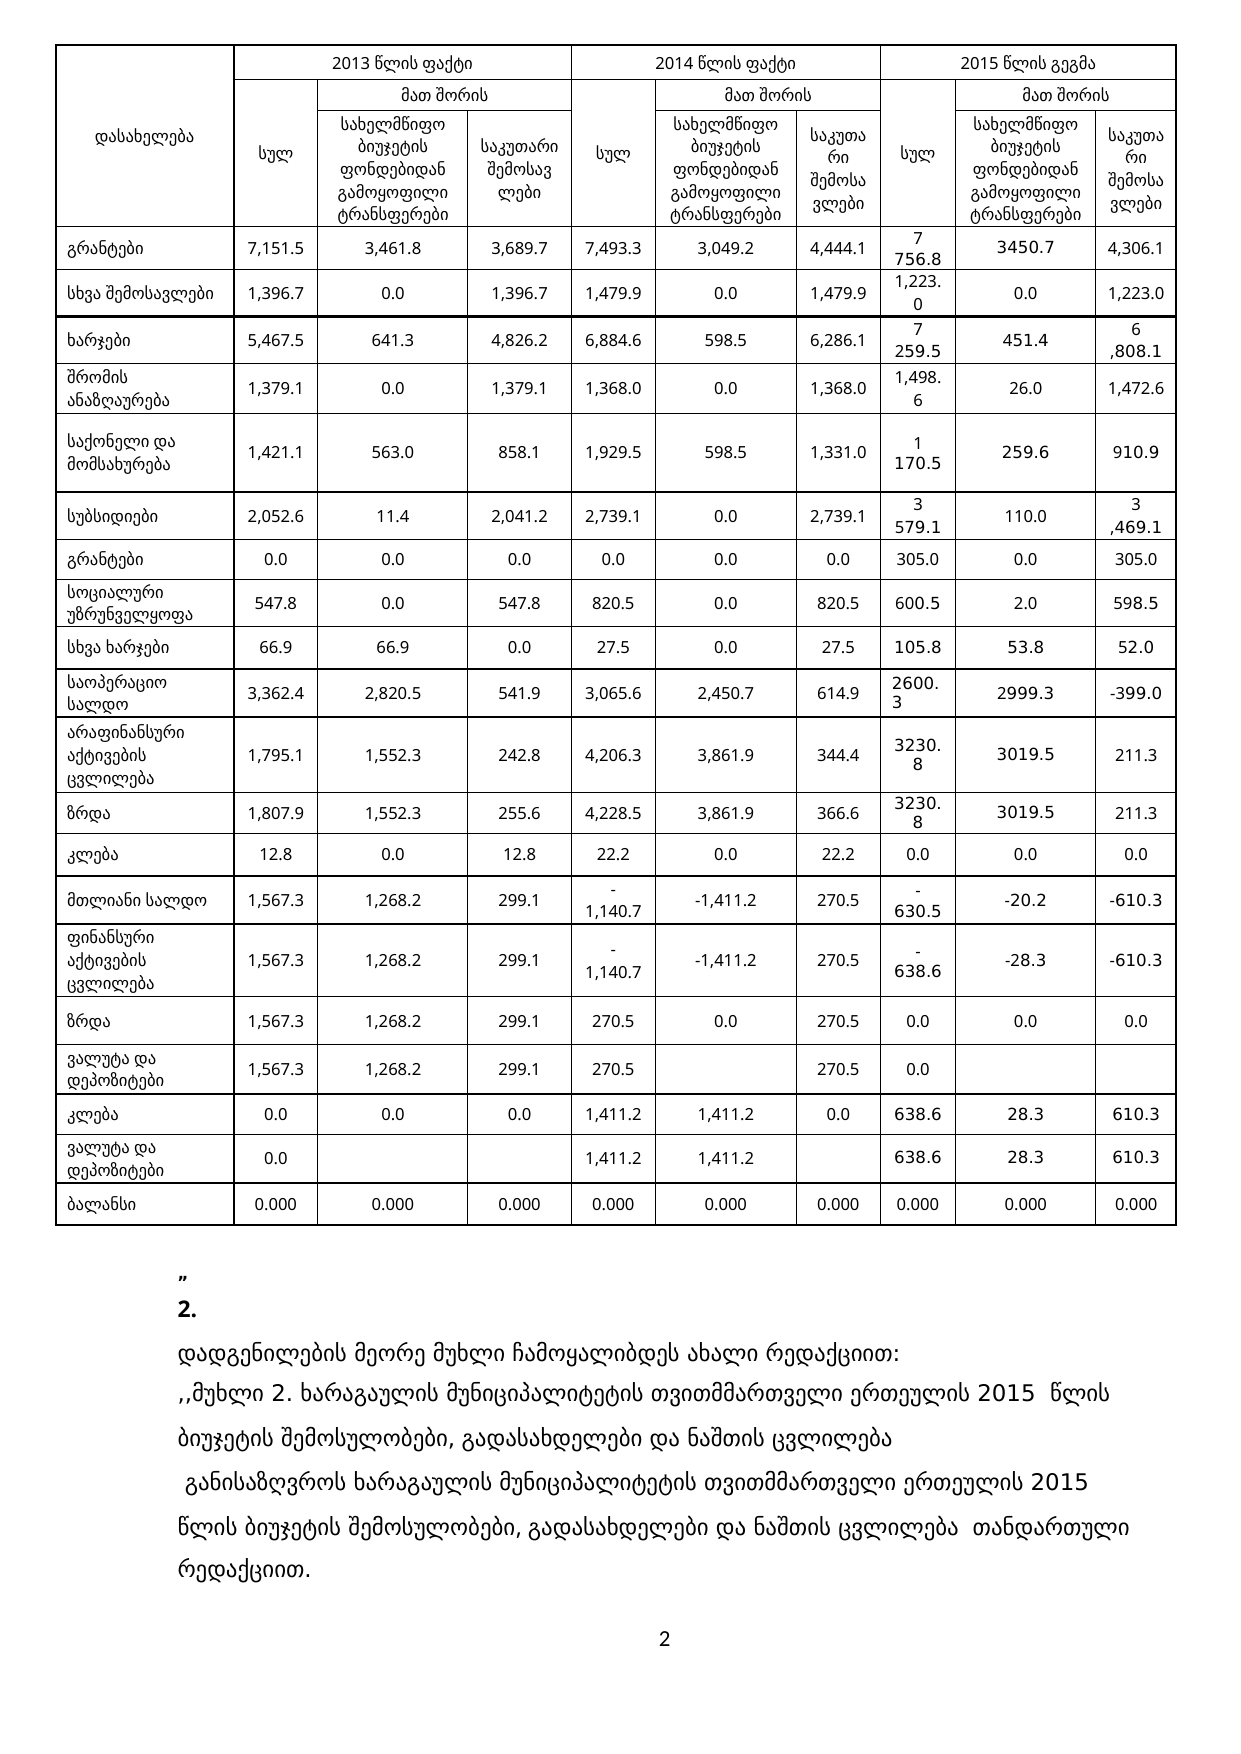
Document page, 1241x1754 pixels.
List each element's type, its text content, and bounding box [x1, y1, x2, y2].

table_cell 270.5 [797, 877, 880, 922]
text ,,მუხლი 2. ხარაგაულის მუნიციპალიტეტის თვითმმართველი ერთეულის 2015 წლის ბიუჯეტის შემოსულობები, გადასახდელები და ნაშთის ცვლილება [177, 1380, 1152, 1453]
table_cell 3,461.8 [318, 227, 467, 269]
table_cell 1,268.2 [318, 1045, 467, 1093]
table_cell 299.1 [468, 997, 571, 1044]
table_cell 4,826.2 [468, 318, 571, 363]
table_cell 563.0 [318, 414, 467, 491]
table_cell 547.8 [235, 580, 317, 626]
table_cell 28.3 [956, 1135, 1095, 1182]
table_cell 638.6 [881, 1095, 955, 1133]
table_cell 3450.7 [956, 227, 1095, 269]
table_cell 22.2 [572, 834, 655, 875]
table_cell 858.1 [468, 414, 571, 491]
table_cell სხვა ხარჯები [57, 627, 233, 668]
table_cell 2,820.5 [318, 670, 467, 716]
table_cell 3,049.2 [656, 227, 796, 269]
table_cell სხვა შემოსავლები [57, 270, 233, 315]
table_cell 0.0 [956, 540, 1095, 579]
table_cell 0.000 [1096, 1184, 1175, 1224]
table_cell 270.5 [572, 1045, 655, 1093]
table_cell 0.0 [318, 580, 467, 626]
table_cell ბალანსი [57, 1184, 233, 1224]
table_cell არაფინანსური აქტივების ცვლილება [57, 718, 233, 792]
table_cell [1096, 1045, 1175, 1093]
table_cell -638.6 [881, 925, 955, 996]
table_cell 0.0 [656, 540, 796, 579]
table_cell 0.000 [318, 1184, 467, 1224]
table_cell 1,223.0 [881, 270, 955, 315]
table_cell 7756.8 [881, 227, 955, 269]
table_cell 305.0 [1096, 540, 1175, 579]
table_cell 26.0 [956, 364, 1095, 413]
table_cell 66.9 [318, 627, 467, 668]
table_cell 0.0 [318, 364, 467, 413]
table_cell 0.0 [656, 270, 796, 315]
table_cell 1,567.3 [235, 1045, 317, 1093]
table_cell 0.0 [656, 834, 796, 875]
table_cell 1,479.9 [572, 270, 655, 315]
table_cell 598.5 [656, 414, 796, 491]
table_cell 2,739.1 [572, 493, 655, 538]
table_cell 1,268.2 [318, 997, 467, 1044]
table_cell მათ შორის [656, 80, 880, 110]
table_cell სულ [572, 80, 655, 226]
table_cell ზრდა [57, 793, 233, 833]
table_cell 299.1 [468, 1045, 571, 1093]
table_cell 2999.3 [956, 670, 1095, 716]
table_cell -1,411.2 [656, 877, 796, 922]
table_cell 0.000 [235, 1184, 317, 1224]
table_cell ზრდა [57, 997, 233, 1044]
table_cell [468, 1135, 571, 1182]
table_cell -1,140.7 [572, 877, 655, 922]
table_cell 0.0 [468, 627, 571, 668]
table_cell 22.2 [797, 834, 880, 875]
table_cell 1,567.3 [235, 877, 317, 922]
table_cell 0.000 [468, 1184, 571, 1224]
table_cell 0.0 [656, 493, 796, 538]
text განისაზღვროს ხარაგაულის მუნიციპალიტეტის თვითმმართველი ერთეულის 2015 წლის ბიუჯეტის შემოსულობები, გადასახდელები და ნაშთის ცვლილება თანდართული რედაქციით. [177, 1469, 1152, 1582]
table_cell 4,306.1 [1096, 227, 1175, 269]
table_cell 3,861.9 [656, 793, 796, 833]
table_cell 305.0 [881, 540, 955, 579]
table_cell -1,140.7 [572, 925, 655, 996]
table_cell 1,929.5 [572, 414, 655, 491]
table_cell 820.5 [797, 580, 880, 626]
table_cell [956, 111, 1095, 226]
table_cell 3019.5 [956, 793, 1095, 833]
table_cell 3230.8 [881, 718, 955, 792]
table_cell 6,286.1 [797, 318, 880, 363]
table_cell 0.0 [318, 270, 467, 315]
table_cell 0.0 [881, 1045, 955, 1093]
table_cell 638.6 [881, 1135, 955, 1182]
table_cell 0.0 [235, 540, 317, 579]
table_cell 0.0 [1096, 997, 1175, 1044]
table_cell -610.3 [1096, 877, 1175, 922]
table_cell 242.8 [468, 718, 571, 792]
table_cell 255.6 [468, 793, 571, 833]
table_cell 53.8 [956, 627, 1095, 668]
table_cell 0.000 [956, 1184, 1095, 1224]
table_cell 211.3 [1096, 793, 1175, 833]
table_cell 2.0 [956, 580, 1095, 626]
table_cell 0.0 [235, 1095, 317, 1133]
table_cell გრანტები [57, 227, 233, 269]
table_cell 1,368.0 [572, 364, 655, 413]
table_cell 52.0 [1096, 627, 1175, 668]
table_cell 1,411.2 [572, 1095, 655, 1133]
table_cell 0.0 [318, 834, 467, 875]
table_cell 1,472.6 [1096, 364, 1175, 413]
table_cell 1,411.2 [656, 1135, 796, 1182]
table_cell 0.000 [656, 1184, 796, 1224]
table_cell 0.0 [572, 540, 655, 579]
table_cell 27.5 [572, 627, 655, 668]
table_cell 3,362.4 [235, 670, 317, 716]
table_cell მთლიანი სალდო [57, 877, 233, 922]
table_cell კლება [57, 834, 233, 875]
table_cell 299.1 [468, 925, 571, 996]
table_cell 344.4 [797, 718, 880, 792]
table_cell 7,493.3 [572, 227, 655, 269]
table_cell 2600.3 [881, 670, 955, 716]
table_cell 0.0 [881, 834, 955, 875]
table_cell 0.000 [572, 1184, 655, 1224]
table_cell საქონელი და მომსახურება [57, 414, 233, 491]
text „ [177, 1226, 1152, 1283]
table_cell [656, 111, 796, 226]
table_cell სოციალური უზრუნველყოფა [57, 580, 233, 626]
table_cell 3019.5 [956, 718, 1095, 792]
table_cell [656, 1045, 796, 1093]
table_cell 1,396.7 [468, 270, 571, 315]
table_cell 3,689.7 [468, 227, 571, 269]
table_cell 1,223.0 [1096, 270, 1175, 315]
table_cell 0.0 [797, 540, 880, 579]
table_cell მათ შორის [956, 80, 1175, 110]
table_header 2013 წლის ფაქტი [235, 46, 571, 79]
table_cell 105.8 [881, 627, 955, 668]
table_cell 1,411.2 [572, 1135, 655, 1182]
table_cell საკუთარი შემოსავლები [1096, 111, 1175, 226]
table_cell 1,421.1 [235, 414, 317, 491]
table_cell ხარჯები [57, 318, 233, 363]
table_cell 0.0 [656, 364, 796, 413]
table_cell 820.5 [572, 580, 655, 626]
table_cell 0.0 [956, 270, 1095, 315]
table_cell 1,795.1 [235, 718, 317, 792]
table_cell 1,331.0 [797, 414, 880, 491]
table_cell 0.0 [235, 1135, 317, 1182]
table_cell 110.0 [956, 493, 1095, 538]
table_cell 910.9 [1096, 414, 1175, 491]
table_cell 270.5 [797, 1045, 880, 1093]
table_cell 1,368.0 [797, 364, 880, 413]
table_cell 0.0 [318, 540, 467, 579]
table_cell 0.0 [468, 540, 571, 579]
table_cell 3,065.6 [572, 670, 655, 716]
table_cell 1,268.2 [318, 877, 467, 922]
table_cell 2,052.6 [235, 493, 317, 538]
table_cell 4,444.1 [797, 227, 880, 269]
table_cell -399.0 [1096, 670, 1175, 716]
table_cell -28.3 [956, 925, 1095, 996]
table_cell 1,498.6 [881, 364, 955, 413]
table_header დასახელება [57, 46, 233, 226]
table_cell 27.5 [797, 627, 880, 668]
table_cell 0.0 [797, 1095, 880, 1133]
table_cell 541.9 [468, 670, 571, 716]
table_cell 3579.1 [881, 493, 955, 538]
table_cell 4,206.3 [572, 718, 655, 792]
table_cell 1,567.3 [235, 997, 317, 1044]
table_cell 12.8 [235, 834, 317, 875]
table_cell 1,379.1 [468, 364, 571, 413]
table_cell ფინანსური აქტივების ცვლილება [57, 925, 233, 996]
table_cell საკუთარი შემოსავლები [468, 111, 571, 226]
table_cell 270.5 [797, 925, 880, 996]
table_cell 0.0 [656, 997, 796, 1044]
table_cell [956, 1045, 1095, 1093]
table_cell 1,396.7 [235, 270, 317, 315]
table_cell ვალუტა და დეპოზიტები [57, 1045, 233, 1093]
table_cell 3,469.1 [1096, 493, 1175, 538]
table_cell [797, 1135, 880, 1182]
table_cell -1,411.2 [656, 925, 796, 996]
table_cell 28.3 [956, 1095, 1095, 1133]
table_cell ვალუტა და დეპოზიტები [57, 1135, 233, 1182]
table_cell -610.3 [1096, 925, 1175, 996]
table_header 2014 წლის ფაქტი [572, 46, 880, 79]
table_cell 366.6 [797, 793, 880, 833]
text დადგენილების მეორე მუხლი ჩამოყალიბდეს ახალი რედაქციით: [177, 1340, 1152, 1366]
table_cell კლება [57, 1095, 233, 1133]
table_cell 641.3 [318, 318, 467, 363]
table_cell მათ შორის [318, 80, 571, 110]
table_cell 7,151.5 [235, 227, 317, 269]
table_cell 0.0 [881, 997, 955, 1044]
table_cell 1,807.9 [235, 793, 317, 833]
table_cell 3,861.9 [656, 718, 796, 792]
table_cell 211.3 [1096, 718, 1175, 792]
table_cell სულ [235, 80, 317, 226]
table_cell 0.0 [656, 580, 796, 626]
table_cell 0.0 [1096, 834, 1175, 875]
table_cell 3230.8 [881, 793, 955, 833]
table_cell 614.9 [797, 670, 880, 716]
table_cell 66.9 [235, 627, 317, 668]
table_cell 1,552.3 [318, 793, 467, 833]
table_cell 2,739.1 [797, 493, 880, 538]
table_cell 11.4 [318, 493, 467, 538]
table_cell საოპერაციო სალდო [57, 670, 233, 716]
table_cell 12.8 [468, 834, 571, 875]
table_cell 2,041.2 [468, 493, 571, 538]
table_cell -20.2 [956, 877, 1095, 922]
table_cell 1,268.2 [318, 925, 467, 996]
table_cell 1,552.3 [318, 718, 467, 792]
table_cell 270.5 [572, 997, 655, 1044]
table_cell 299.1 [468, 877, 571, 922]
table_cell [318, 111, 467, 226]
table_cell 5,467.5 [235, 318, 317, 363]
table_cell 1170.5 [881, 414, 955, 491]
table_cell 6,808.1 [1096, 318, 1175, 363]
table_cell 451.4 [956, 318, 1095, 363]
table_cell 1,411.2 [656, 1095, 796, 1133]
table_cell 270.5 [797, 997, 880, 1044]
table_cell 7259.5 [881, 318, 955, 363]
table_cell საკუთარი შემოსავლები [797, 111, 880, 226]
table_cell გრანტები [57, 540, 233, 579]
table_cell 610.3 [1096, 1095, 1175, 1133]
table_cell 6,884.6 [572, 318, 655, 363]
table_cell 0.000 [797, 1184, 880, 1224]
table_cell 600.5 [881, 580, 955, 626]
table_cell სულ [881, 80, 955, 226]
table_cell -630.5 [881, 877, 955, 922]
table_cell სუბსიდიები [57, 493, 233, 538]
table_cell 610.3 [1096, 1135, 1175, 1182]
table_cell 0.0 [956, 834, 1095, 875]
table_cell 0.0 [468, 1095, 571, 1133]
table_cell 2,450.7 [656, 670, 796, 716]
table_cell 1,479.9 [797, 270, 880, 315]
table_cell 547.8 [468, 580, 571, 626]
table_cell 0.0 [318, 1095, 467, 1133]
table_cell 1,567.3 [235, 925, 317, 996]
table_cell 0.000 [881, 1184, 955, 1224]
table_cell 4,228.5 [572, 793, 655, 833]
table_cell 1,379.1 [235, 364, 317, 413]
table_cell 598.5 [1096, 580, 1175, 626]
table_cell 0.0 [656, 627, 796, 668]
table_cell 598.5 [656, 318, 796, 363]
table_cell 0.0 [956, 997, 1095, 1044]
table_cell 259.6 [956, 414, 1095, 491]
table_cell [318, 1135, 467, 1182]
table_cell შრომის ანაზღაურება [57, 364, 233, 413]
table_header 2015 წლის გეგმა [881, 46, 1175, 79]
